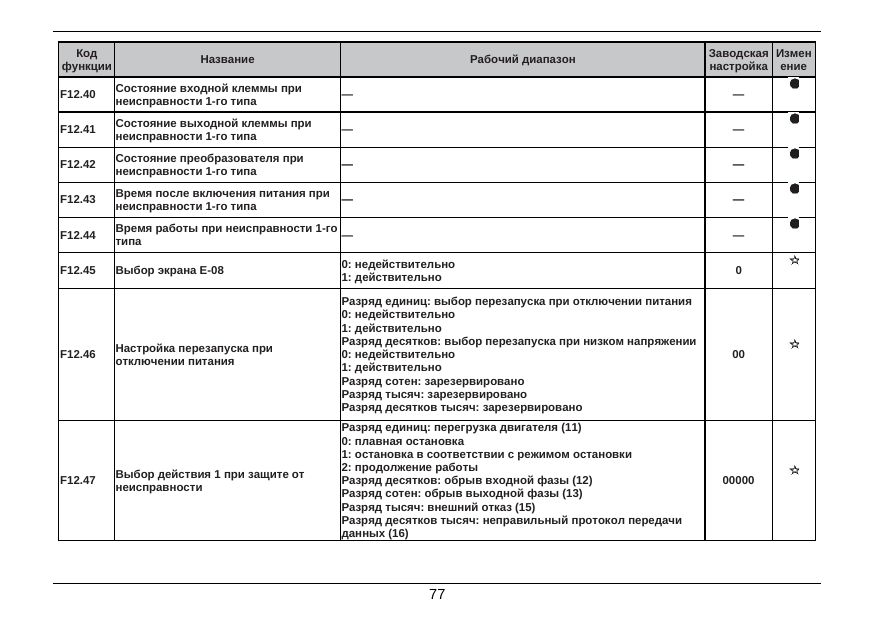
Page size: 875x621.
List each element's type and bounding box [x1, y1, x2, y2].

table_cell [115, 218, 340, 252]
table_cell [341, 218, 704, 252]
picture [787, 253, 800, 265]
picture [788, 217, 799, 229]
picture [788, 147, 799, 159]
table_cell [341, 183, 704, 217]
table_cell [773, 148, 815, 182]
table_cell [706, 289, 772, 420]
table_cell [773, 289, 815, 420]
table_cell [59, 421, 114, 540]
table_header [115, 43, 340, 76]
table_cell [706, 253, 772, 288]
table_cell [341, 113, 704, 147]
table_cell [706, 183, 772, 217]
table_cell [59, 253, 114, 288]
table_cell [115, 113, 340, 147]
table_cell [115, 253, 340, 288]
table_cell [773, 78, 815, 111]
picture [788, 77, 799, 89]
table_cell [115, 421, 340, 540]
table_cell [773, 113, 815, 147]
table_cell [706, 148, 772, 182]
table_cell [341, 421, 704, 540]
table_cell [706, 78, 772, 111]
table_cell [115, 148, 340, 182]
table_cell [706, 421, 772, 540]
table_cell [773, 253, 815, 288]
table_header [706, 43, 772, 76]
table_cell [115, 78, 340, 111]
picture [787, 337, 800, 349]
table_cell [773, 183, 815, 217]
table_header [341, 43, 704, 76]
picture [787, 463, 800, 475]
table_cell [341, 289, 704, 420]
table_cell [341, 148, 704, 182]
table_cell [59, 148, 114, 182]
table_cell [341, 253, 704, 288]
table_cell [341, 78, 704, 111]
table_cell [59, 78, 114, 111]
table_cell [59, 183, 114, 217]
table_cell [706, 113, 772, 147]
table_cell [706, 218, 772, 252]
picture [788, 112, 799, 124]
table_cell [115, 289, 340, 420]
picture [788, 182, 799, 194]
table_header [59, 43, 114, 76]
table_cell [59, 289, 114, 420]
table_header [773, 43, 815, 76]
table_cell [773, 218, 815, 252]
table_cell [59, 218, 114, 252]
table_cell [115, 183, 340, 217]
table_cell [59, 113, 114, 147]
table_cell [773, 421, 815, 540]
